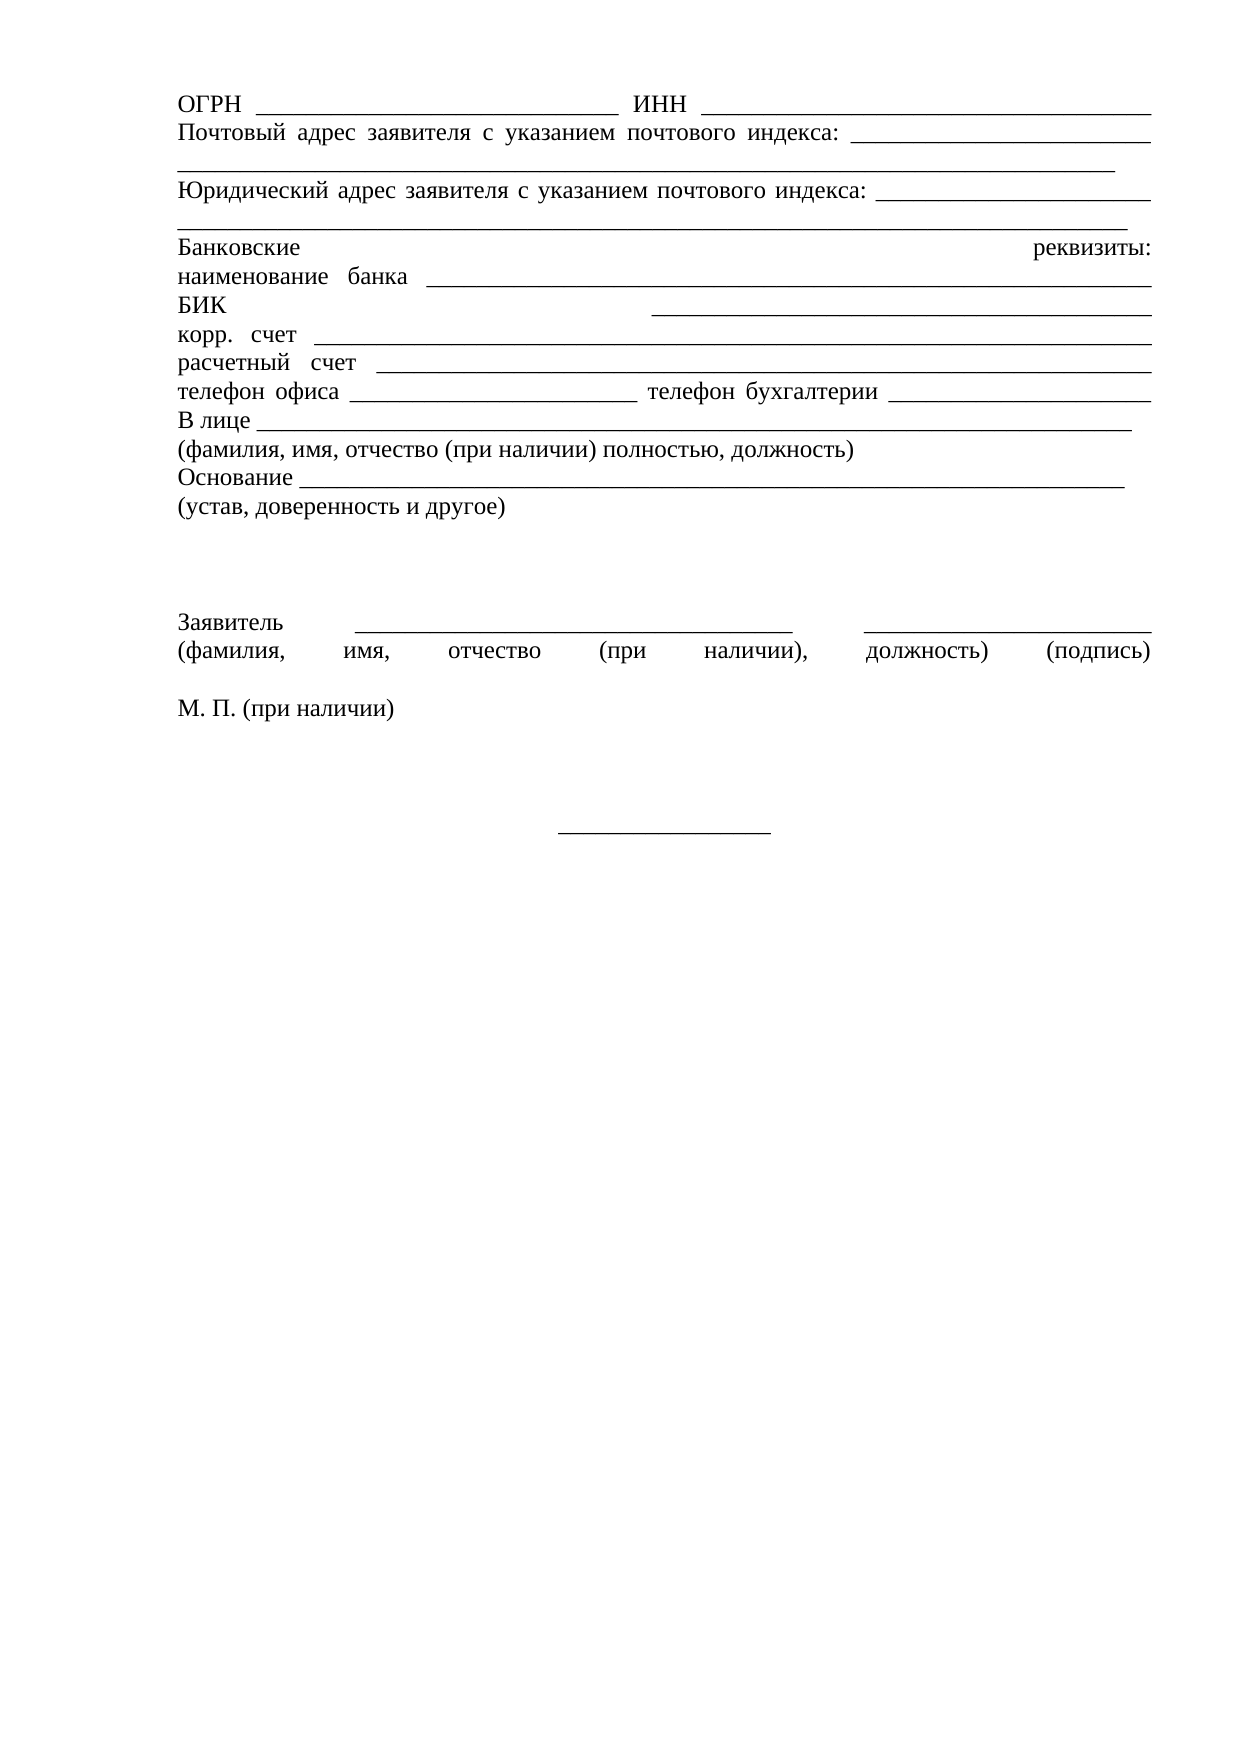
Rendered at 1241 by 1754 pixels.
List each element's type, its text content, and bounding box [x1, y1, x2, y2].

text ОГРН _____________________________ ИНН ____________________________________ Почтовый адрес заявителя с указанием почтового индекса: ________________________ ___________________________________________________________________________ Юридический адрес заявителя с указанием почтового индекса: ______________________ ____________________________________________________________________________ Банковские реквизиты: наименование банка __________________________________________________________ БИК ________________________________________ корр. счет ___________________________________________________________________ расчетный счет ______________________________________________________________ телефон офиса _______________________ телефон бухгалтерии _____________________ В лице ______________________________________________________________________ [177, 89, 1152, 434]
text _________________ [177, 751, 1152, 837]
text (устав, доверенность и другое) [177, 491, 1152, 520]
text Заявитель ___________________________________ _______________________ (фамилия, имя, отчество (при наличии), должность) (подпись) М. П. (при наличии) [177, 549, 1152, 722]
text Основание __________________________________________________________________ [177, 462, 1152, 491]
text (фамилия, имя, отчество (при наличии) полностью, должность) [177, 434, 1152, 462]
